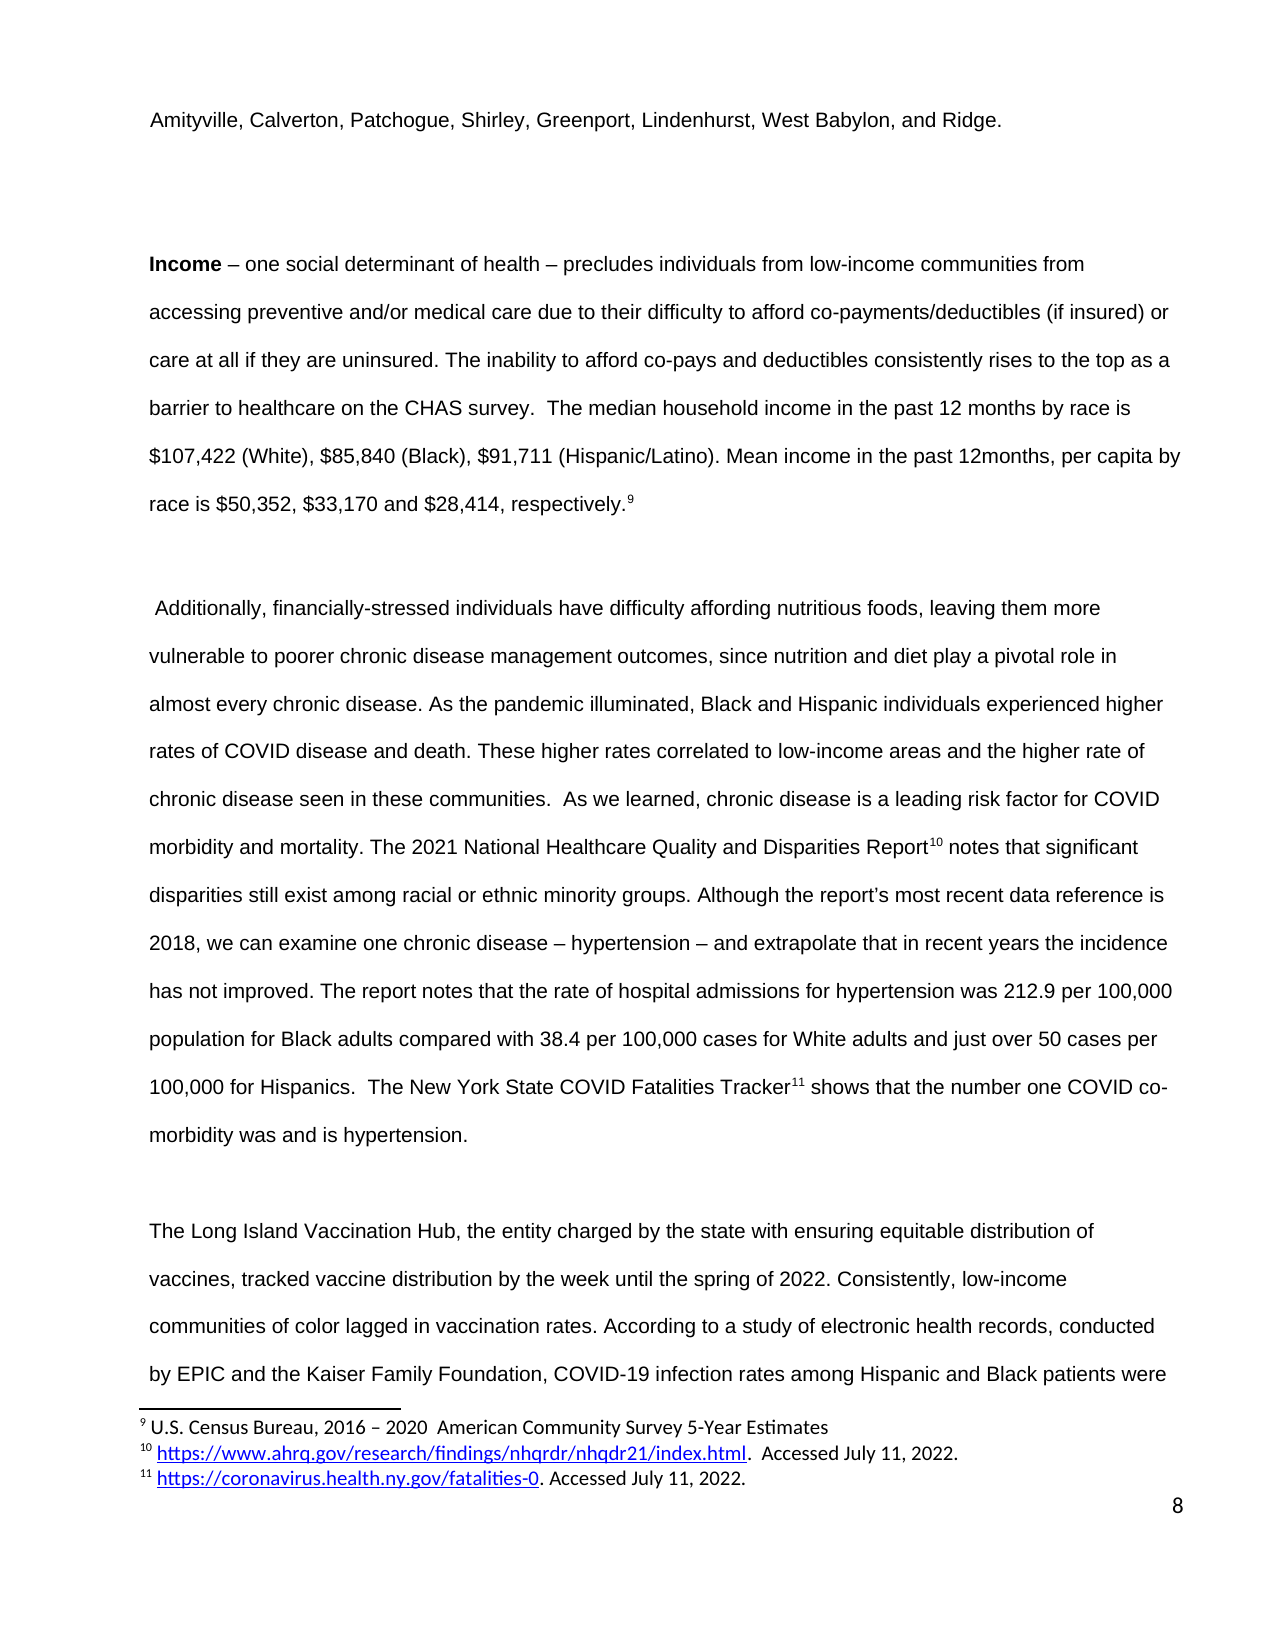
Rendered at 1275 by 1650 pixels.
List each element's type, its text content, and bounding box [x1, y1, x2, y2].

list Income – one social determinant of health – precludes individuals from low-income communities from accessing preventive and/or medical care due to their difficulty to afford co-payments/deductibles (if insured) or care at all if they are uninsured. The inability to afford co-pays and deductibles consistently rises to the top as a barrier to healthcare on the CHAS survey. The median household income in the past 12 months by race is $107,422 (White), $85,840 (Black), $91,711 (Hispanic/Latino). Mean income in the past 12months, per capita by race is $50,352, $33,170 and $28,414, respectively. [149, 252, 1183, 516]
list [149, 1218, 1183, 1386]
list Additionally, financially-stressed individuals have difficulty affording nutritious foods, leaving them more vulnerable to poorer chronic disease management outcomes, since nutrition and diet play a pivotal role in almost every chronic disease. As the pandemic illuminated, Black and Hispanic individuals experienced higher rates of COVID disease and death. These higher rates correlated to low-income areas and the higher rate of chronic disease seen in these communities. As we learned, chronic disease is a leading risk factor for COVID morbidity and mortality. The 2021 National Healthcare Quality and Disparities Report notes that significant disparities still exist among racial or ethnic minority groups. Although the report’s most recent data reference is 2018, we can examine one chronic disease – hypertension – and extrapolate that in recent years the incidence has not improved. The report notes that the rate of hospital admissions for hypertension was 212.9 per 100,000 population for Black adults compared with 38.4 per 100,000 cases for White adults and just over 50 cases per 100,000 for Hispanics. The New York State COVID Fatalities Tracker shows that the number one COVID co-morbidity was and is hypertension. [149, 596, 1183, 1147]
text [150, 108, 1183, 132]
